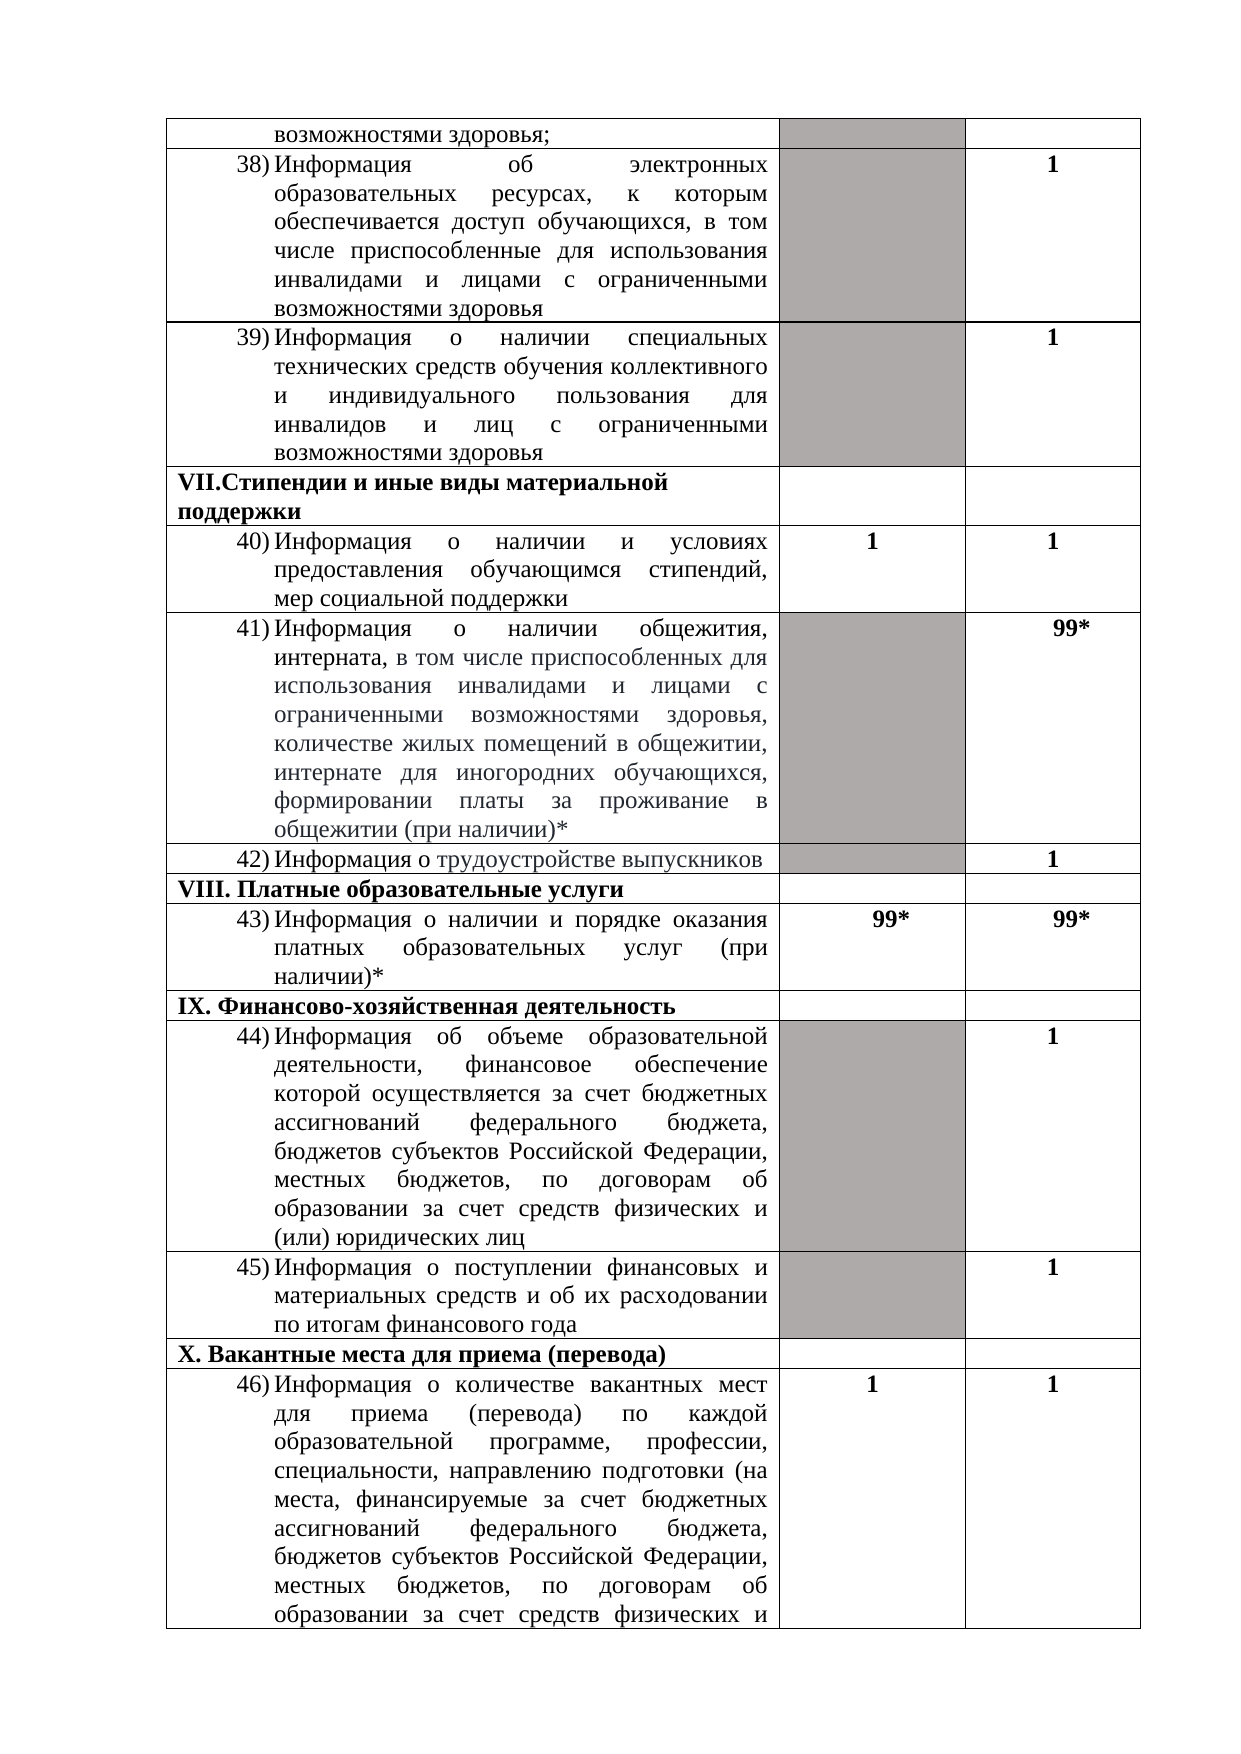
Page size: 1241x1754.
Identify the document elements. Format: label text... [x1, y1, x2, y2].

table_cell X. Вакантные места для приема (перевода) [167, 1339, 779, 1368]
table_cell [780, 119, 965, 148]
table_cell [780, 1252, 965, 1338]
table_cell 1 [966, 1021, 1140, 1251]
table_cell [780, 1339, 965, 1368]
table_cell [780, 1021, 965, 1251]
table_cell [966, 991, 1140, 1020]
table_cell Информация о наличии общежития, интерната, в том числе приспособленных для использования инвалидами и лицами с ограниченными возможностями здоровья, количестве жилых помещений в общежитии, интернате для иногородних обучающихся, формировании платы за проживание в общежитии (при наличии)* [167, 613, 779, 843]
table_cell Информация о наличии специальных технических средств обучения коллективного и индивидуального пользования для инвалидов и лиц с ограниченными возможностями здоровья [167, 323, 779, 466]
table_cell [966, 1339, 1140, 1368]
table_cell VII.Стипендии и иные виды материальной поддержки [167, 467, 779, 525]
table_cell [167, 1369, 779, 1628]
table_cell 1 [966, 323, 1140, 466]
table_cell [780, 874, 965, 903]
table_cell 1 [966, 526, 1140, 612]
table_cell 99* [780, 904, 965, 990]
table_cell Информация о поступлении финансовых и материальных средств и об их расходовании по итогам финансового года [167, 1252, 779, 1338]
table_cell 99* [966, 613, 1140, 843]
table_cell 1 [780, 526, 965, 612]
table_cell 99* [966, 904, 1140, 990]
table_cell [966, 874, 1140, 903]
table_cell [780, 323, 965, 466]
table_cell IX. Финансово-хозяйственная деятельность [167, 991, 779, 1020]
table_cell Информация об электронных образовательных ресурсах, к которым обеспечивается доступ обучающихся, в том числе приспособленные для использования инвалидами и лицами с ограниченными возможностями здоровья [167, 149, 779, 321]
table_cell 1 [966, 1252, 1140, 1338]
table_cell 1 [966, 119, 1140, 148]
table_cell [780, 991, 965, 1020]
table_cell Информация о наличии и порядке оказания платных образовательных услуг (при наличии)* [167, 904, 779, 990]
table_cell [780, 844, 965, 873]
table_cell Информация о наличии и условиях предоставления обучающимся стипендий, мер социальной поддержки [167, 526, 779, 612]
table_cell 1 [780, 1369, 965, 1628]
table_cell 1 [966, 1369, 1140, 1628]
table_cell 1 [966, 149, 1140, 321]
table_cell 1 [966, 844, 1140, 873]
table_cell [780, 149, 965, 321]
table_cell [167, 119, 779, 148]
table_cell Информация о трудоустройстве выпускников [167, 844, 437, 873]
table_cell [966, 467, 1140, 525]
table_cell [780, 467, 965, 525]
table_cell Информация об объеме образовательной деятельности, финансовое обеспечение которой осуществляется за счет бюджетных ассигнований федерального бюджета, бюджетов субъектов Российской Федерации, местных бюджетов, по договорам об образовании за счет средств физических и (или) юридических лиц [167, 1021, 779, 1251]
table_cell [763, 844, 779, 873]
table_cell [780, 613, 965, 843]
table_cell VIII. Платные образовательные услуги [167, 874, 779, 903]
